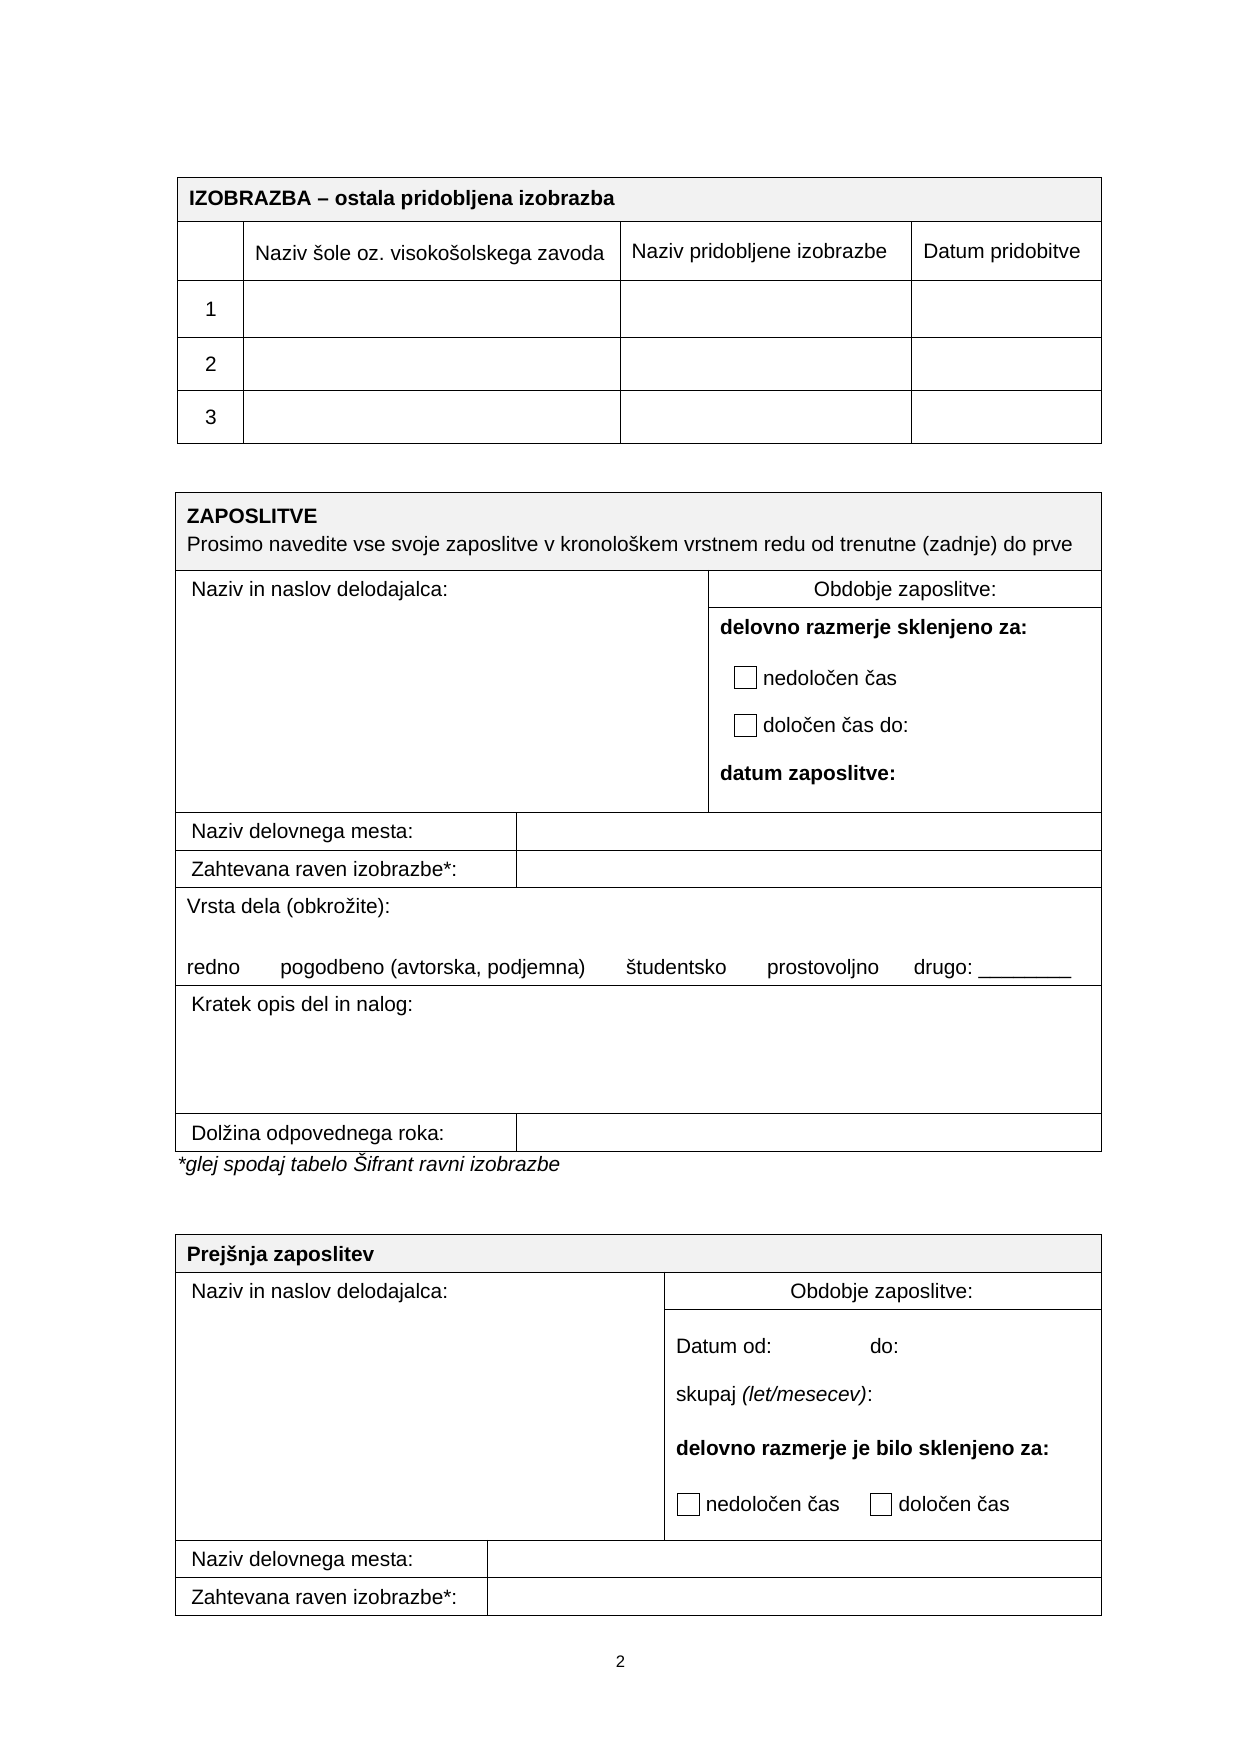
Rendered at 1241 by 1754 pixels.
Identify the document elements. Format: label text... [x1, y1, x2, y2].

table_cell Dolžina odpovednega roka: [176, 1114, 516, 1151]
table_cell [517, 813, 1101, 849]
table_cell [621, 281, 911, 337]
table_cell Kratek opis del in nalog: [176, 986, 1101, 1113]
table_cell Naziv in naslov delodajalca: [176, 1273, 664, 1540]
table_cell Zahtevana raven izobrazbe*: [176, 851, 516, 887]
table_cell Naziv šole oz. visokošolskega zavoda [244, 222, 620, 280]
table_cell Datum od: do: skupaj (let/mesecev): delovno razmerje je bilo sklenjeno za: nedoločen čas določen čas [665, 1310, 1101, 1540]
table_cell Obdobje zaposlitve: [709, 571, 1101, 607]
table_cell Naziv delovnega mesta: [176, 813, 516, 849]
table_cell Naziv pridobljene izobrazbe [621, 222, 911, 280]
table_cell [244, 338, 620, 390]
table_cell 2 [178, 338, 243, 390]
table_cell 1 [178, 281, 243, 337]
text *glej spodaj tabelo Šifrant ravni izobrazbe [177, 1152, 1063, 1176]
table_cell [912, 391, 1101, 443]
table_cell [517, 1114, 1101, 1151]
table_header Prejšnja zaposlitev [176, 1235, 1101, 1272]
table_header ZAPOSLITVE Prosimo navedite vse svoje zaposlitve v kronološkem vrstnem redu od trenutne (zadnje) do prve [176, 493, 1101, 570]
table_cell 3 [178, 391, 243, 443]
table_cell Naziv delovnega mesta: [176, 1541, 487, 1577]
table_cell [488, 1541, 1101, 1577]
table_header IZOBRAZBA – ostala pridobljena izobrazba [178, 178, 1101, 221]
table_cell [912, 281, 1101, 337]
table_cell Datum pridobitve [912, 222, 1101, 280]
table_cell [517, 851, 1101, 887]
table_cell [912, 338, 1101, 390]
table_cell [621, 338, 911, 390]
table_cell Naziv in naslov delodajalca: [176, 571, 708, 812]
table_cell [178, 222, 243, 280]
table_cell [244, 281, 620, 337]
table_cell Vrsta dela (obkrožite): redno pogodbeno (avtorska, podjemna) študentsko prostovoljno drugo: ________ [176, 888, 1101, 985]
table_cell Zahtevana raven izobrazbe*: [176, 1578, 487, 1615]
table_cell [488, 1578, 1101, 1615]
table_cell [244, 391, 620, 443]
table_cell Obdobje zaposlitve: [665, 1273, 1101, 1309]
table_cell delovno razmerje sklenjeno za: nedoločen čas določen čas do: datum zaposlitve: [709, 608, 1101, 812]
table_cell [621, 391, 911, 443]
